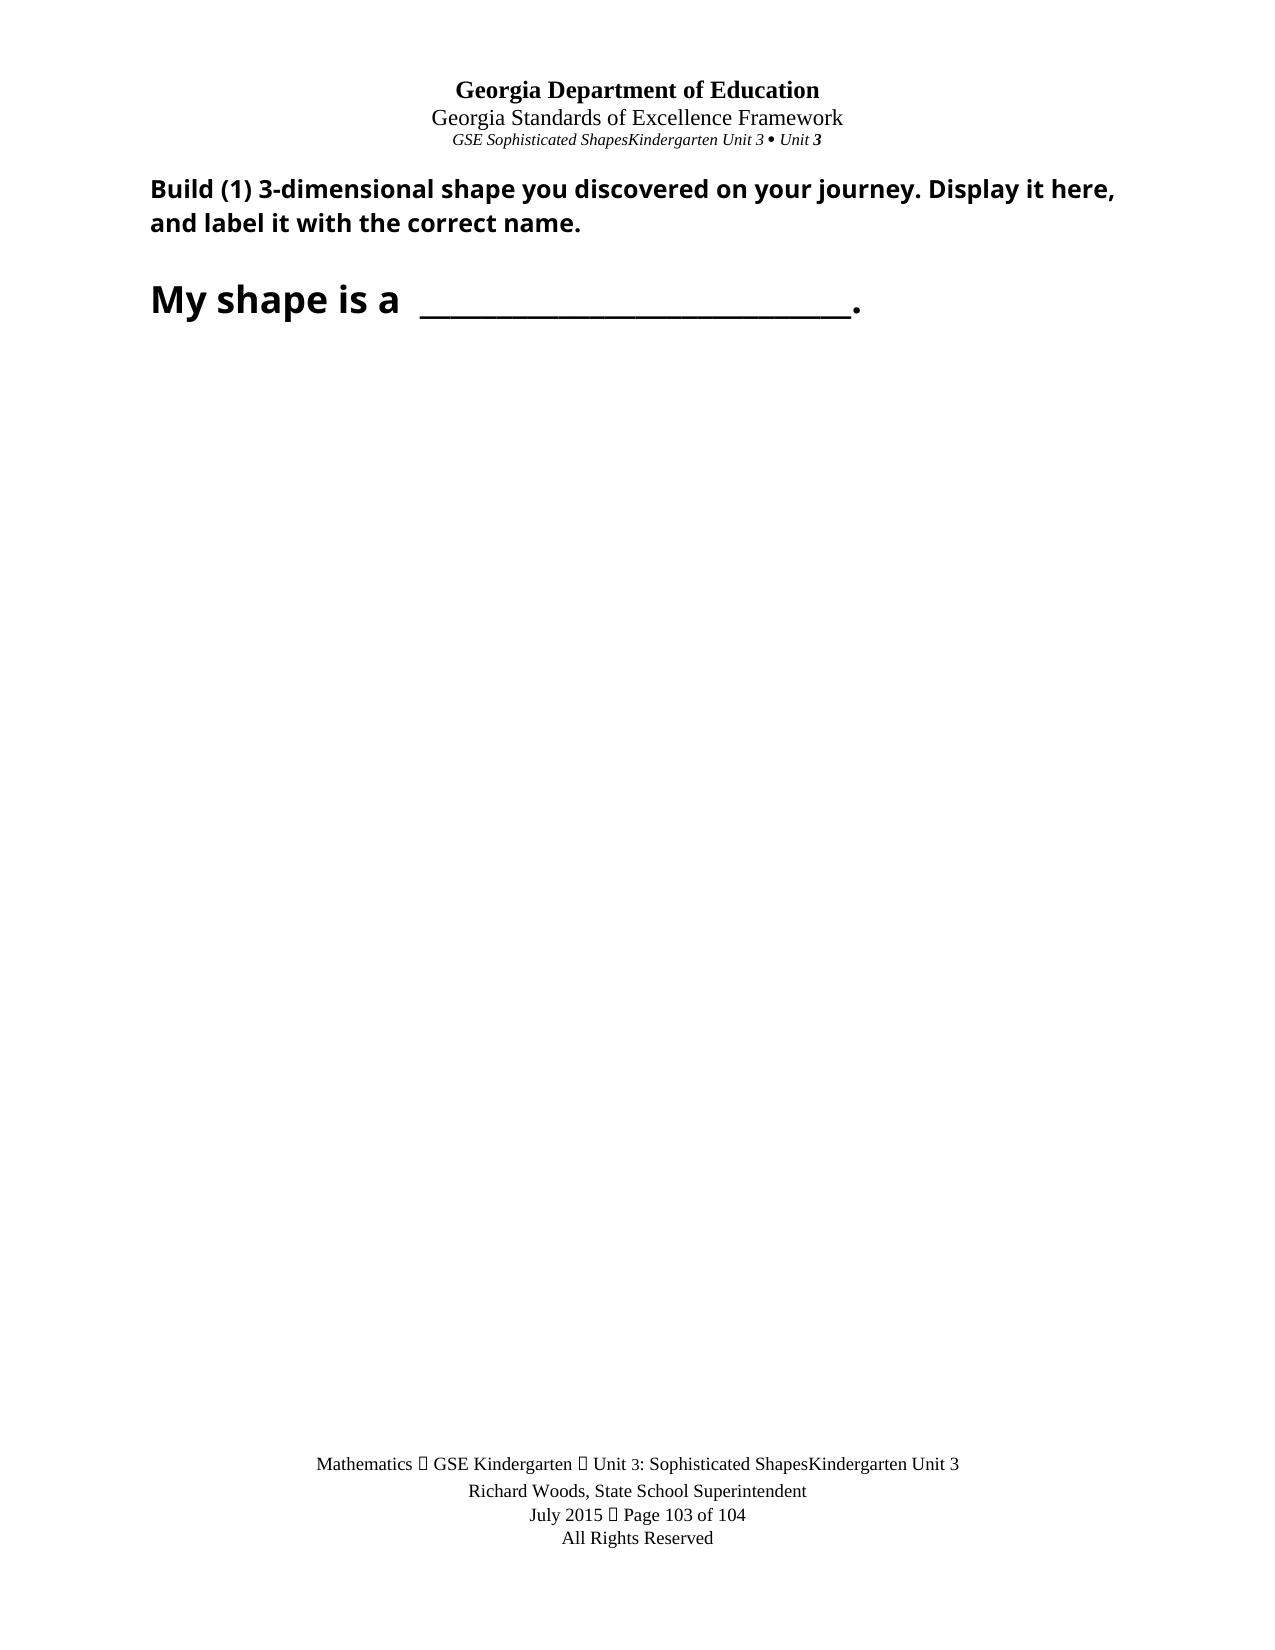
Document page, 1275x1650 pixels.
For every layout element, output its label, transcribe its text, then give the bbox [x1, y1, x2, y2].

text Build (1) 3-dimensional shape you discovered on your journey. Display it here, and label it with the correct name. [150, 171, 1125, 239]
text My shape is a ____________________________. [150, 273, 1125, 324]
